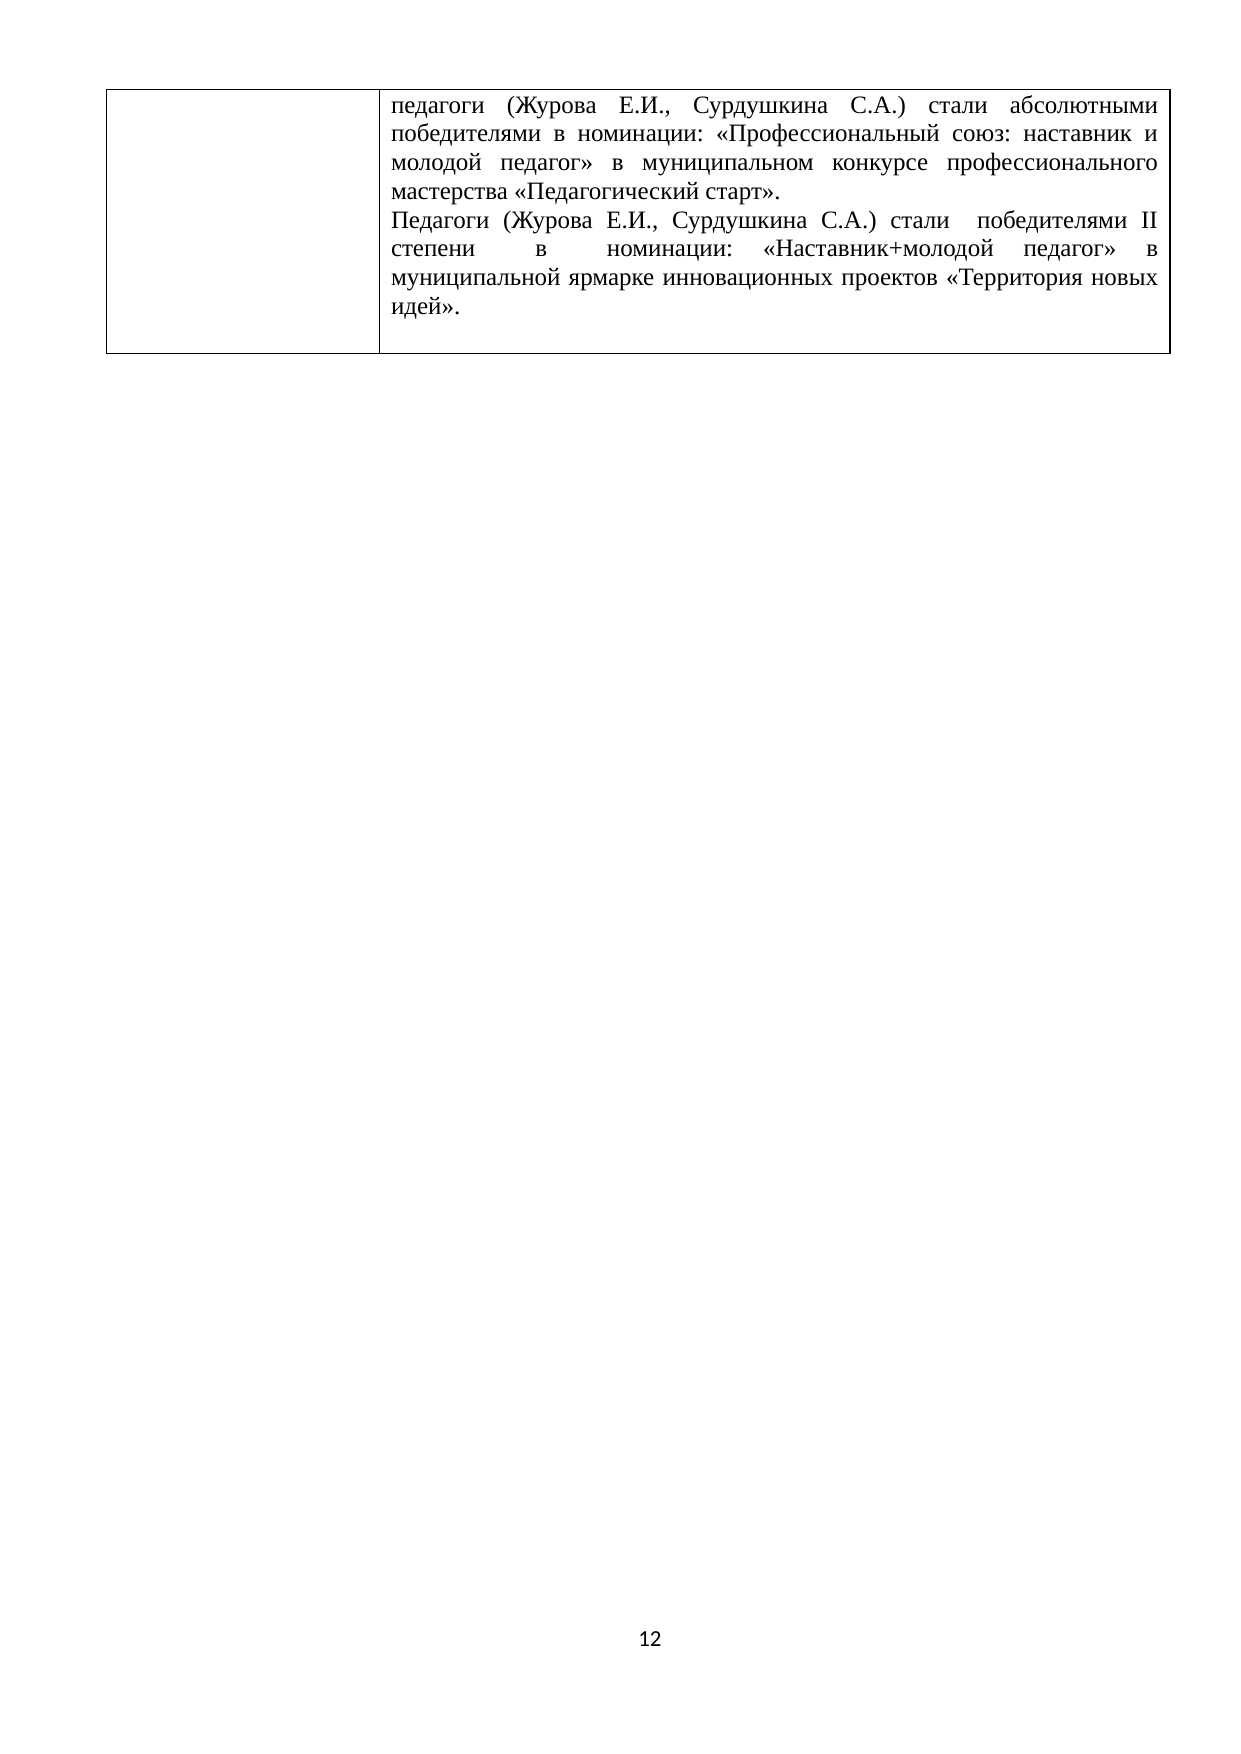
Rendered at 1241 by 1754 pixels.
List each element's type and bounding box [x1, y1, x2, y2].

table_cell [107, 90, 379, 353]
table_cell [380, 90, 1169, 353]
